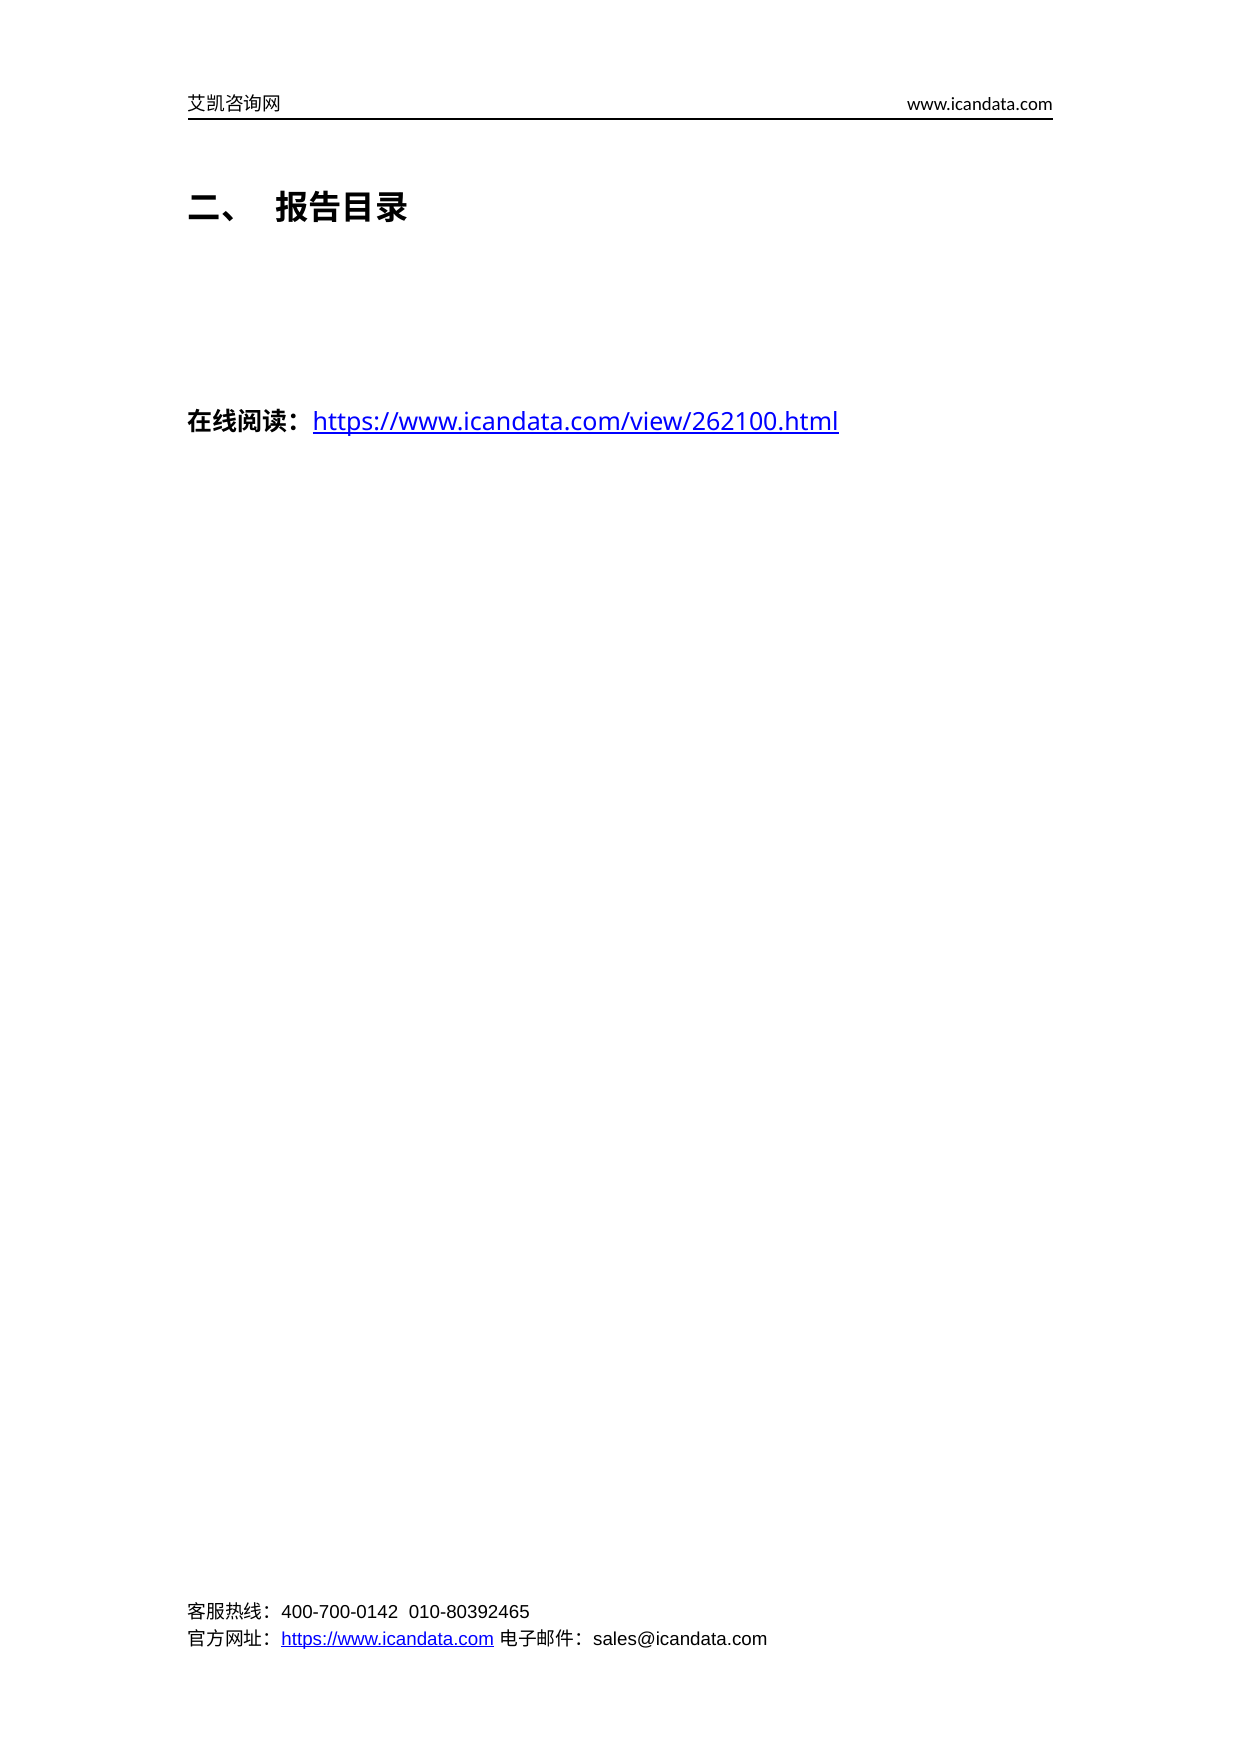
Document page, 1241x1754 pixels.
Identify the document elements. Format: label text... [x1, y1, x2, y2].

subtitle 报告目录 [187, 172, 1053, 237]
text 在线阅读：https://www.icandata.com/view/262100.html [187, 387, 1053, 452]
